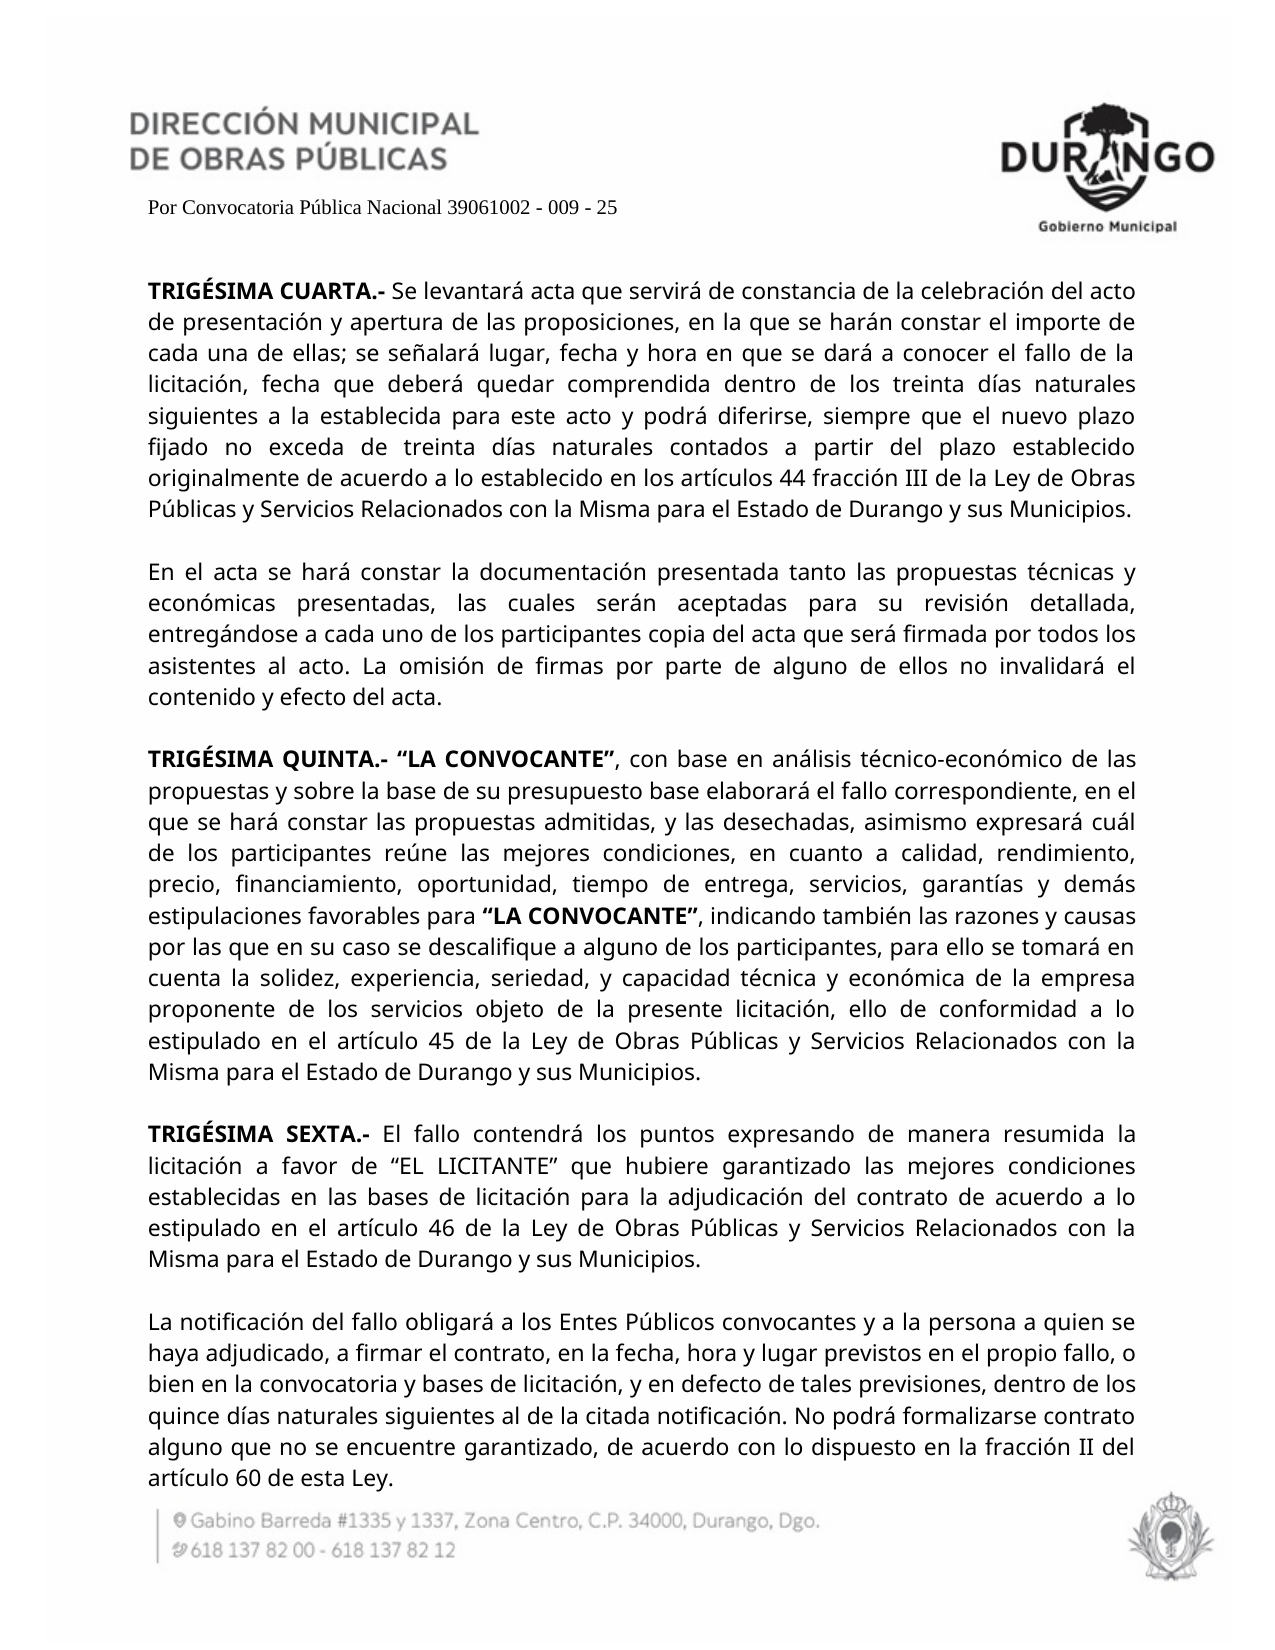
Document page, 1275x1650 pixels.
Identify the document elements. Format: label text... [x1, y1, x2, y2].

text TRIGÉSIMA CUARTA.- Se levantará acta que servirá de constancia de la celebración del acto de presentación y apertura de las proposiciones, en la que se harán constar el importe de cada una de ellas; se señalará lugar, fecha y hora en que se dará a conocer el fallo de la licitación, fecha que deberá quedar comprendida dentro de los treinta días naturales siguientes a la establecida para este acto y podrá diferirse, siempre que el nuevo plazo fijado no exceda de treinta días naturales contados a partir del plazo establecido originalmente de acuerdo a lo establecido en los artículos 44 fracción III de la Ley de Obras Públicas y Servicios Relacionados con la Misma para el Estado de Durango y sus Municipios. [148, 275, 1137, 525]
text En el acta se hará constar la documentación presentada tanto las propuestas técnicas y económicas presentadas, las cuales serán aceptadas para su revisión detallada, entregándose a cada uno de los participantes copia del acta que será firmada por todos los asistentes al acto. La omisión de firmas por parte de alguno de ellos no invalidará el contenido y efecto del acta. [148, 556, 1137, 712]
text TRIGÉSIMA SEXTA.- El fallo contendrá los puntos expresando de manera resumida la licitación a favor de “EL LICITANTE” que hubiere garantizado las mejores condiciones establecidas en las bases de licitación para la adjudicación del contrato de acuerdo a lo estipulado en el artículo 46 de la Ley de Obras Públicas y Servicios Relacionados con la Misma para el Estado de Durango y sus Municipios. [148, 1118, 1137, 1275]
picture [45, 17, 1233, 1644]
text La notificación del fallo obligará a los Entes Públicos convocantes y a la persona a quien se haya adjudicado, a firmar el contrato, en la fecha, hora y lugar previstos en el propio fallo, o bien en la convocatoria y bases de licitación, y en defecto de tales previsiones, dentro de los quince días naturales siguientes al de la citada notificación. No podrá formalizarse contrato alguno que no se encuentre garantizado, de acuerdo con lo dispuesto en la fracción II del artículo 60 de esta Ley. [148, 1306, 1137, 1493]
text TRIGÉSIMA QUINTA.- “LA CONVOCANTE”, con base en análisis técnico-económico de las propuestas y sobre la base de su presupuesto base elaborará el fallo correspondiente, en el que se hará constar las propuestas admitidas, y las desechadas, asimismo expresará cuál de los participantes reúne las mejores condiciones, en cuanto a calidad, rendimiento, precio, financiamiento, oportunidad, tiempo de entrega, servicios, garantías y demás estipulaciones favorables para “LA CONVOCANTE”, indicando también las razones y causas por las que en su caso se descalifique a alguno de los participantes, para ello se tomará en cuenta la solidez, experiencia, seriedad, y capacidad técnica y económica de la empresa proponente de los servicios objeto de la presente licitación, ello de conformidad a lo estipulado en el artículo 45 de la Ley de Obras Públicas y Servicios Relacionados con la Misma para el Estado de Durango y sus Municipios. [148, 743, 1137, 1087]
